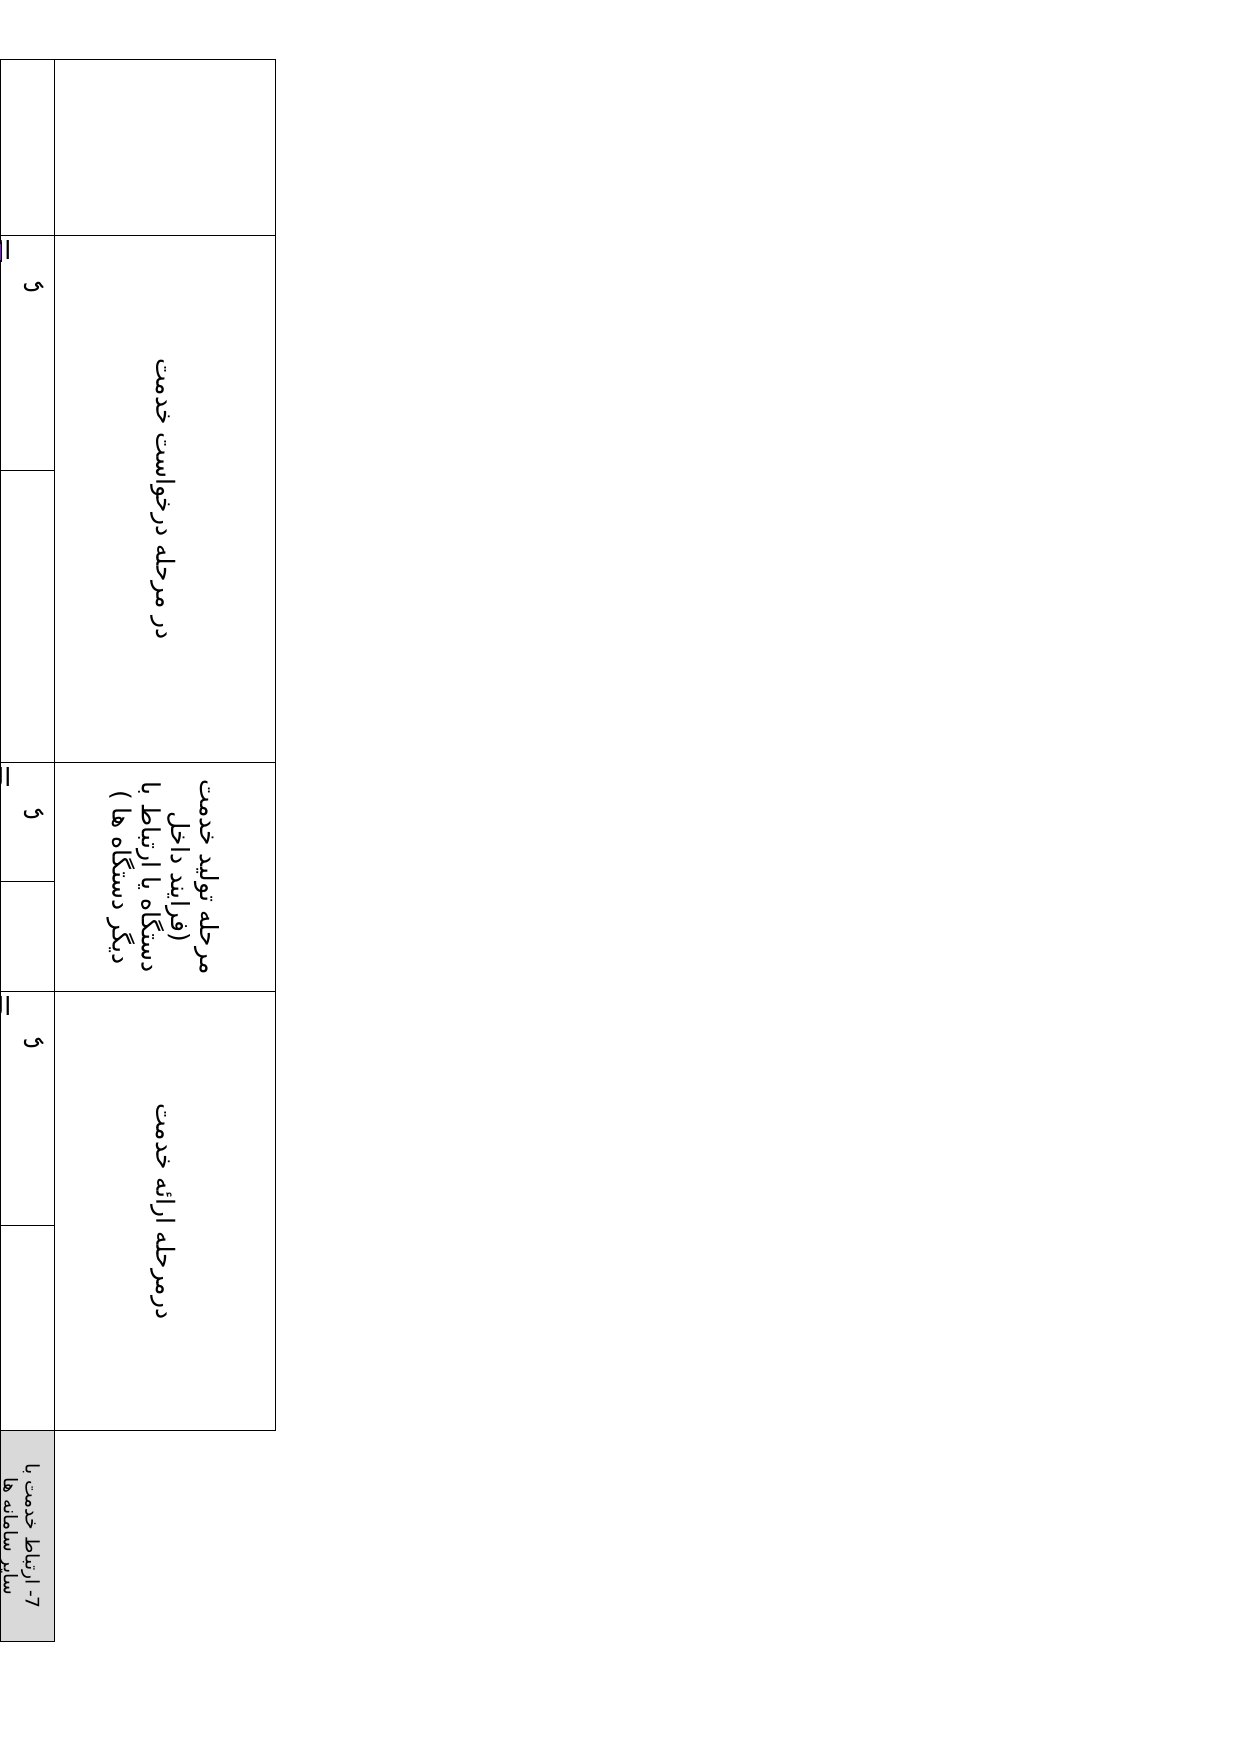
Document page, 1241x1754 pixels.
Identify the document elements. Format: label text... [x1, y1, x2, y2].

table_cell در مرحله درخواست خدمت [55, 236, 275, 762]
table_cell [55, 60, 275, 235]
table_cell الکترونیکی [1, 763, 54, 881]
table_cell مرحله تولید خدمت (فرایند داخل دستگاه یا ارتباط با دیگر دستگاه ها ) [55, 763, 275, 991]
table_cell درمرحله ارائه خدمت [55, 992, 275, 1430]
table_cell الکترونیکی [1, 992, 54, 1225]
table_cell الکترونیکی [1, 236, 54, 469]
table_cell 7- ارتباط خدمت با سایر سامانه ها (بانکهای اطلاعاتی) در دستگاه [1, 1431, 54, 1641]
